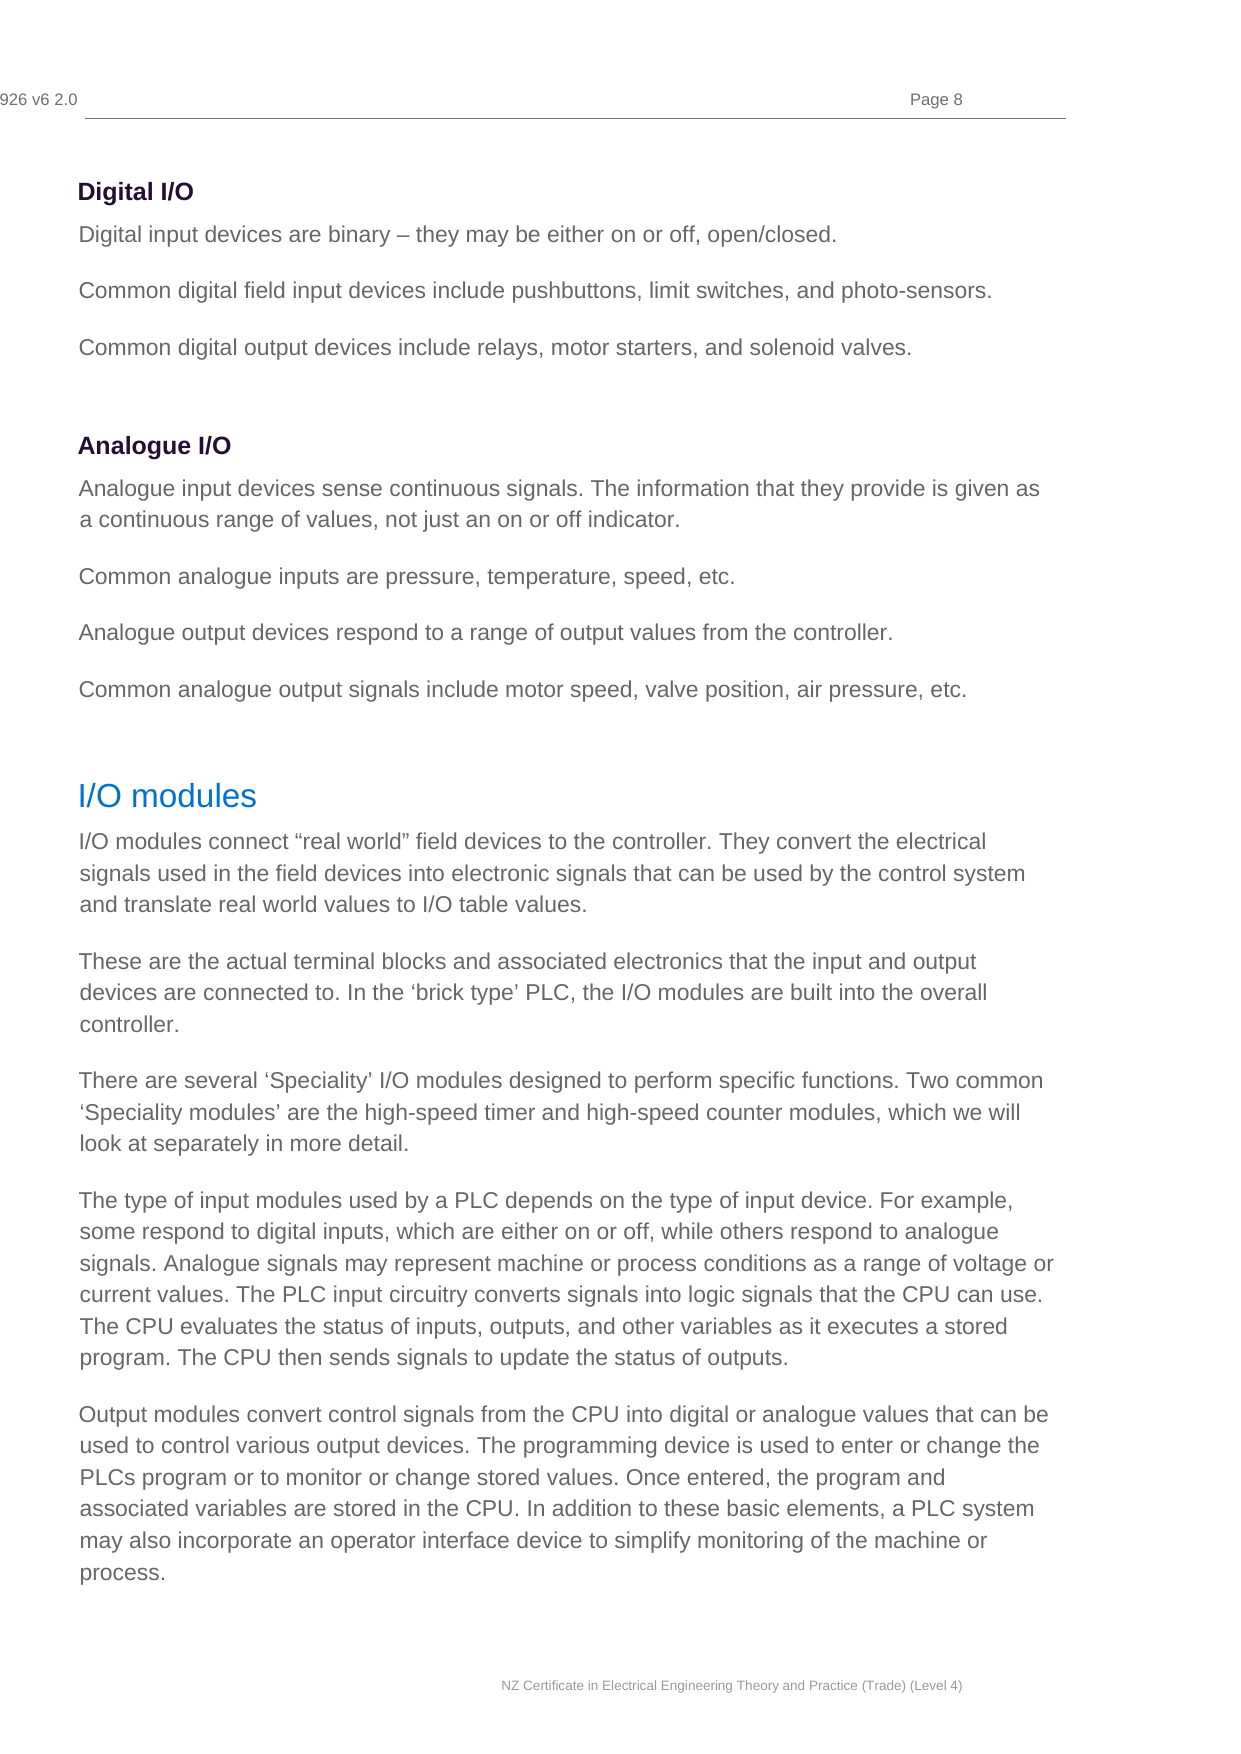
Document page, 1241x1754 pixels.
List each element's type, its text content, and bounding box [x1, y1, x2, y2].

text These are the actual terminal blocks and associated electronics that the input and output devices are connected to. In the ‘brick type’ PLC, the I/O modules are built into the overall controller. [78, 948, 1058, 1037]
text Output modules convert control signals from the CPU into digital or analogue values that can be used to control various output devices. The programming device is used to enter or change the PLCs program or to monitor or change stored values. Once entered, the program and associated variables are stored in the CPU. In addition to these basic elements, a PLC system may also incorporate an operator interface device to simplify monitoring of the machine or process. [78, 1401, 1058, 1585]
text I/O modules connect “real world” field devices to the controller. They convert the electrical signals used in the field devices into electronic signals that can be used by the control system and translate real world values to I/O table values. [78, 828, 1058, 918]
text Common analogue inputs are pressure, temperature, speed, etc. [78, 563, 1058, 589]
subtitle Digital I/O [77, 177, 1055, 206]
text Common analogue output signals include motor speed, valve position, air pressure, etc. [78, 676, 1058, 702]
text Analogue output devices respond to a range of output values from the controller. [78, 619, 1058, 646]
text Common digital output devices include relays, motor starters, and solenoid valves. [78, 334, 1058, 360]
subtitle I/O modules [77, 776, 1051, 814]
text Common digital field input devices include pushbuttons, limit switches, and photo-sensors. [78, 277, 1058, 304]
text The type of input modules used by a PLC depends on the type of input device. For example, some respond to digital inputs, which are either on or off, while others respond to analogue signals. Analogue signals may represent machine or process conditions as a range of voltage or current values. The PLC input circuitry converts signals into logic signals that the CPU can use. The CPU evaluates the status of inputs, outputs, and other variables as it executes a stored program. The CPU then sends signals to update the status of outputs. [78, 1187, 1058, 1371]
text Digital input devices are binary – they may be either on or off, open/closed. [78, 221, 1058, 247]
subtitle Analogue I/O [77, 431, 1055, 460]
text There are several ‘Speciality’ I/O modules designed to perform specific functions. Two common ‘Speciality modules’ are the high-speed timer and high-speed counter modules, which we will look at separately in more detail. [78, 1067, 1058, 1157]
text Analogue input devices sense continuous signals. The information that they provide is given as a continuous range of values, not just an on or off indicator. [78, 475, 1058, 533]
